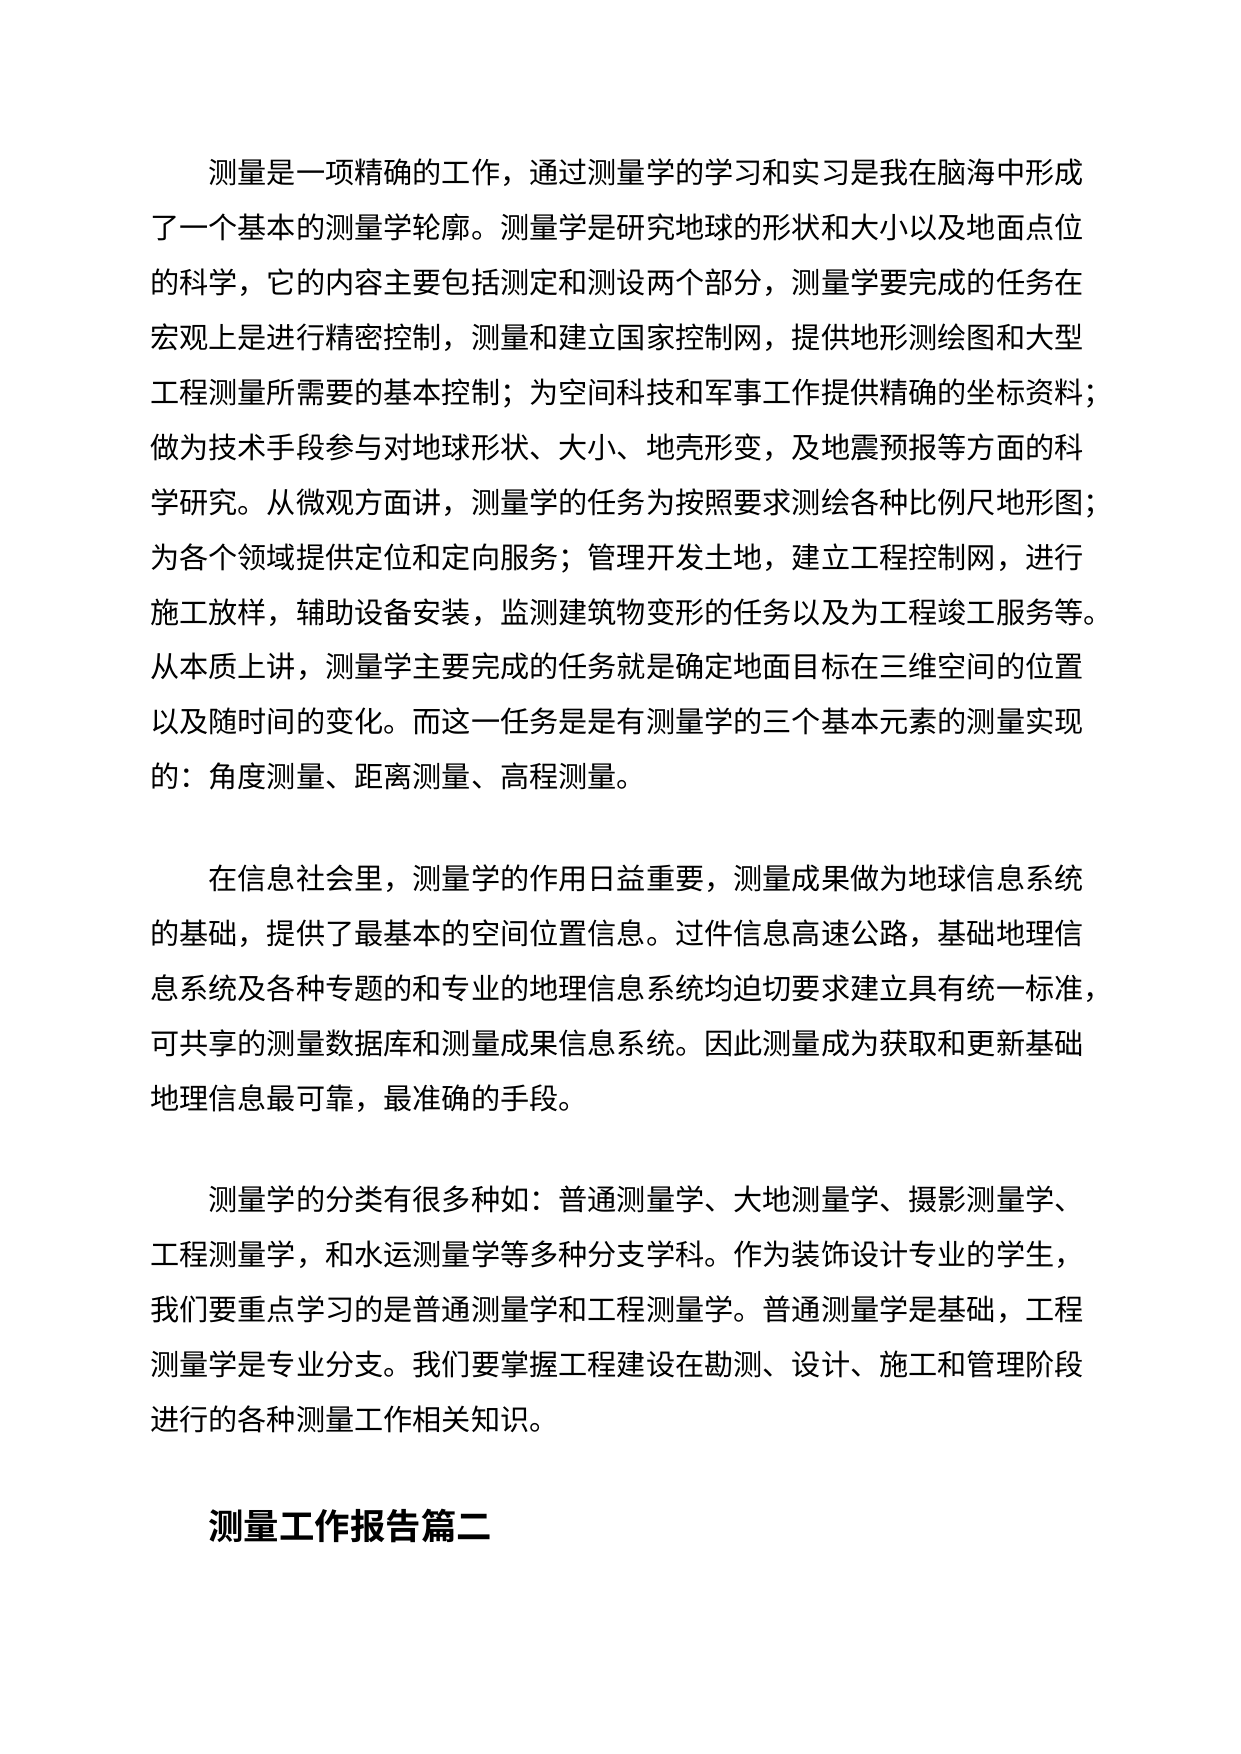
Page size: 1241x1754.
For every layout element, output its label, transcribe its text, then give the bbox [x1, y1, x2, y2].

text 测量学的分类有很多种如：普通测量学、大地测量学、摄影测量学、工程测量学，和水运测量学等多种分支学科。作为装饰设计专业的学生，我们要重点学习的是普通测量学和工程测量学。普通测量学是基础，工程测量学是专业分支。我们要掌握工程建设在勘测、设计、施工和管理阶段进行的各种测量工作相关知识。 [150, 1177, 1090, 1439]
text 在信息社会里，测量学的作用日益重要，测量成果做为地球信息系统的基础，提供了最基本的空间位置信息。过件信息高速公路，基础地理信息系统及各种专题的和专业的地理信息系统均迫切要求建立具有统一标准，可共享的测量数据库和测量成果信息系统。因此测量成为获取和更新基础地理信息最可靠，最准确的手段。 [150, 856, 1090, 1117]
text 测量工作报告篇二 [150, 1498, 1090, 1549]
text 测量是一项精确的工作，通过测量学的学习和实习是我在脑海中形成了一个基本的测量学轮廓。测量学是研究地球的形状和大小以及地面点位的科学，它的内容主要包括测定和测设两个部分，测量学要完成的任务在宏观上是进行精密控制，测量和建立国家控制网，提供地形测绘图和大型工程测量所需要的基本控制；为空间科技和军事工作提供精确的坐标资料；做为技术手段参与对地球形状、大小、地壳形变，及地震预报等方面的科学研究。从微观方面讲，测量学的任务为按照要求测绘各种比例尺地形图；为各个领域提供定位和定向服务；管理开发土地，建立工程控制网，进行施工放样，辅助设备安装，监测建筑物变形的任务以及为工程竣工服务等。从本质上讲，测量学主要完成的任务就是确定地面目标在三维空间的位置以及随时间的变化。而这一任务是是有测量学的三个基本元素的测量实现的：角度测量、距离测量、高程测量。 [150, 150, 1090, 796]
